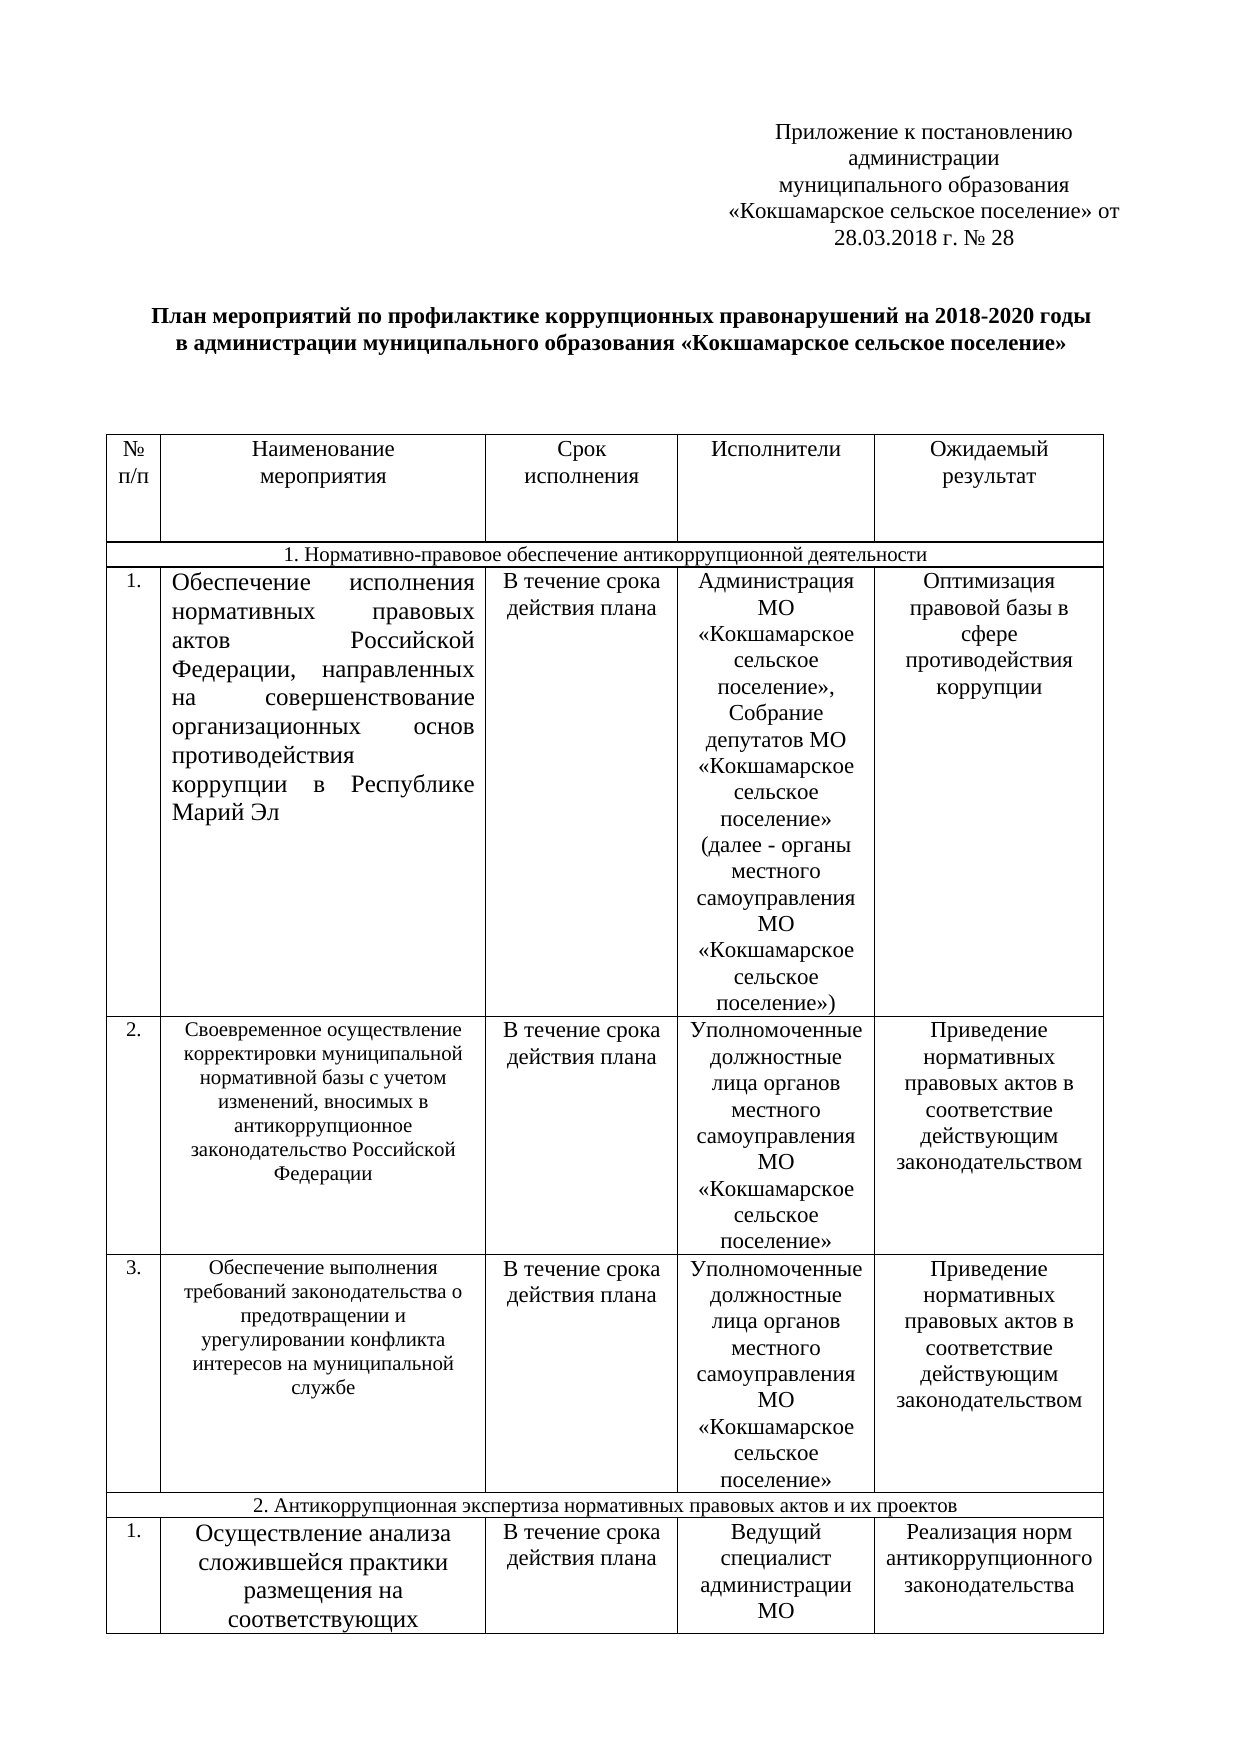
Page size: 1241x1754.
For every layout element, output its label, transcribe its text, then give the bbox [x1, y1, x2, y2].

table_cell Своевременное осуществление корректировки муниципальной нормативной базы с учетом изменений, вносимых в антикоррупционное законодательство Российской Федерации [161, 1017, 485, 1254]
table_cell Уполномоченные должностные лица органов местного самоуправления МО «Кокшамарское сельское поселение» [678, 1255, 874, 1492]
table_cell Уполномоченные должностные лица органов местного самоуправления МО «Кокшамарское сельское поселение» [678, 1017, 874, 1254]
table_header Наименование мероприятия [161, 435, 485, 541]
table_cell В течение срока действия плана [486, 1255, 677, 1492]
table_cell Приведение нормативных правовых актов в соответствие действующим законодательством [875, 1017, 1103, 1254]
text администрации [723, 144, 1124, 171]
table_cell В течение срока действия плана [486, 568, 677, 1016]
table_cell 1. [107, 1518, 160, 1633]
table_header Срок исполнения [486, 435, 677, 541]
table_cell Приведение нормативных правовых актов в соответствие действующим законодательством [875, 1255, 1103, 1492]
table_cell 1. [107, 568, 160, 1016]
table_cell Администрация МО «Кокшамарское сельское поселение», Собрание депутатов МО «Кокшамарское сельское поселение» (далее - органы местного самоуправления МО «Кокшамарское сельское поселение») [678, 568, 874, 1016]
table_header № п/п [107, 435, 160, 541]
table_cell 2. Антикоррупционная экспертиза нормативных правовых актов и их проектов [107, 1493, 1103, 1517]
table_cell 2. [107, 1017, 160, 1254]
table_cell Обеспечение исполнения нормативных правовых актов Российской Федерации, направленных на совершенствование организационных основ противодействия коррупции в Республике Марий Эл [161, 568, 485, 1016]
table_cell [486, 1518, 677, 1633]
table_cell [161, 1518, 485, 1633]
table_header Ожидаемый результат [875, 435, 1103, 541]
text в администрации муниципального образования «Кокшамарское сельское поселение» [118, 329, 1124, 355]
table_cell Обеспечение выполнения требований законодательства о предотвращении и урегулировании конфликта интересов на муниципальной службе [161, 1255, 485, 1492]
table_cell 1. Нормативно-правовое обеспечение антикоррупционной деятельности [107, 543, 1103, 566]
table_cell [875, 1518, 1103, 1633]
table_cell 3. [107, 1255, 160, 1492]
text муниципального образования «Кокшамарское сельское поселение» от 28.03.2018 г. № 28 [723, 171, 1124, 250]
table_cell Оптимизация правовой базы в сфере противодействия коррупции [875, 568, 1103, 1016]
table_cell В течение срока действия плана [486, 1017, 677, 1254]
text План мероприятий по профилактике коррупционных правонарушений на 2018-2020 годы [118, 303, 1124, 329]
text Приложение к постановлению [723, 118, 1124, 144]
table_header Исполнители [678, 435, 874, 541]
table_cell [678, 1518, 874, 1633]
